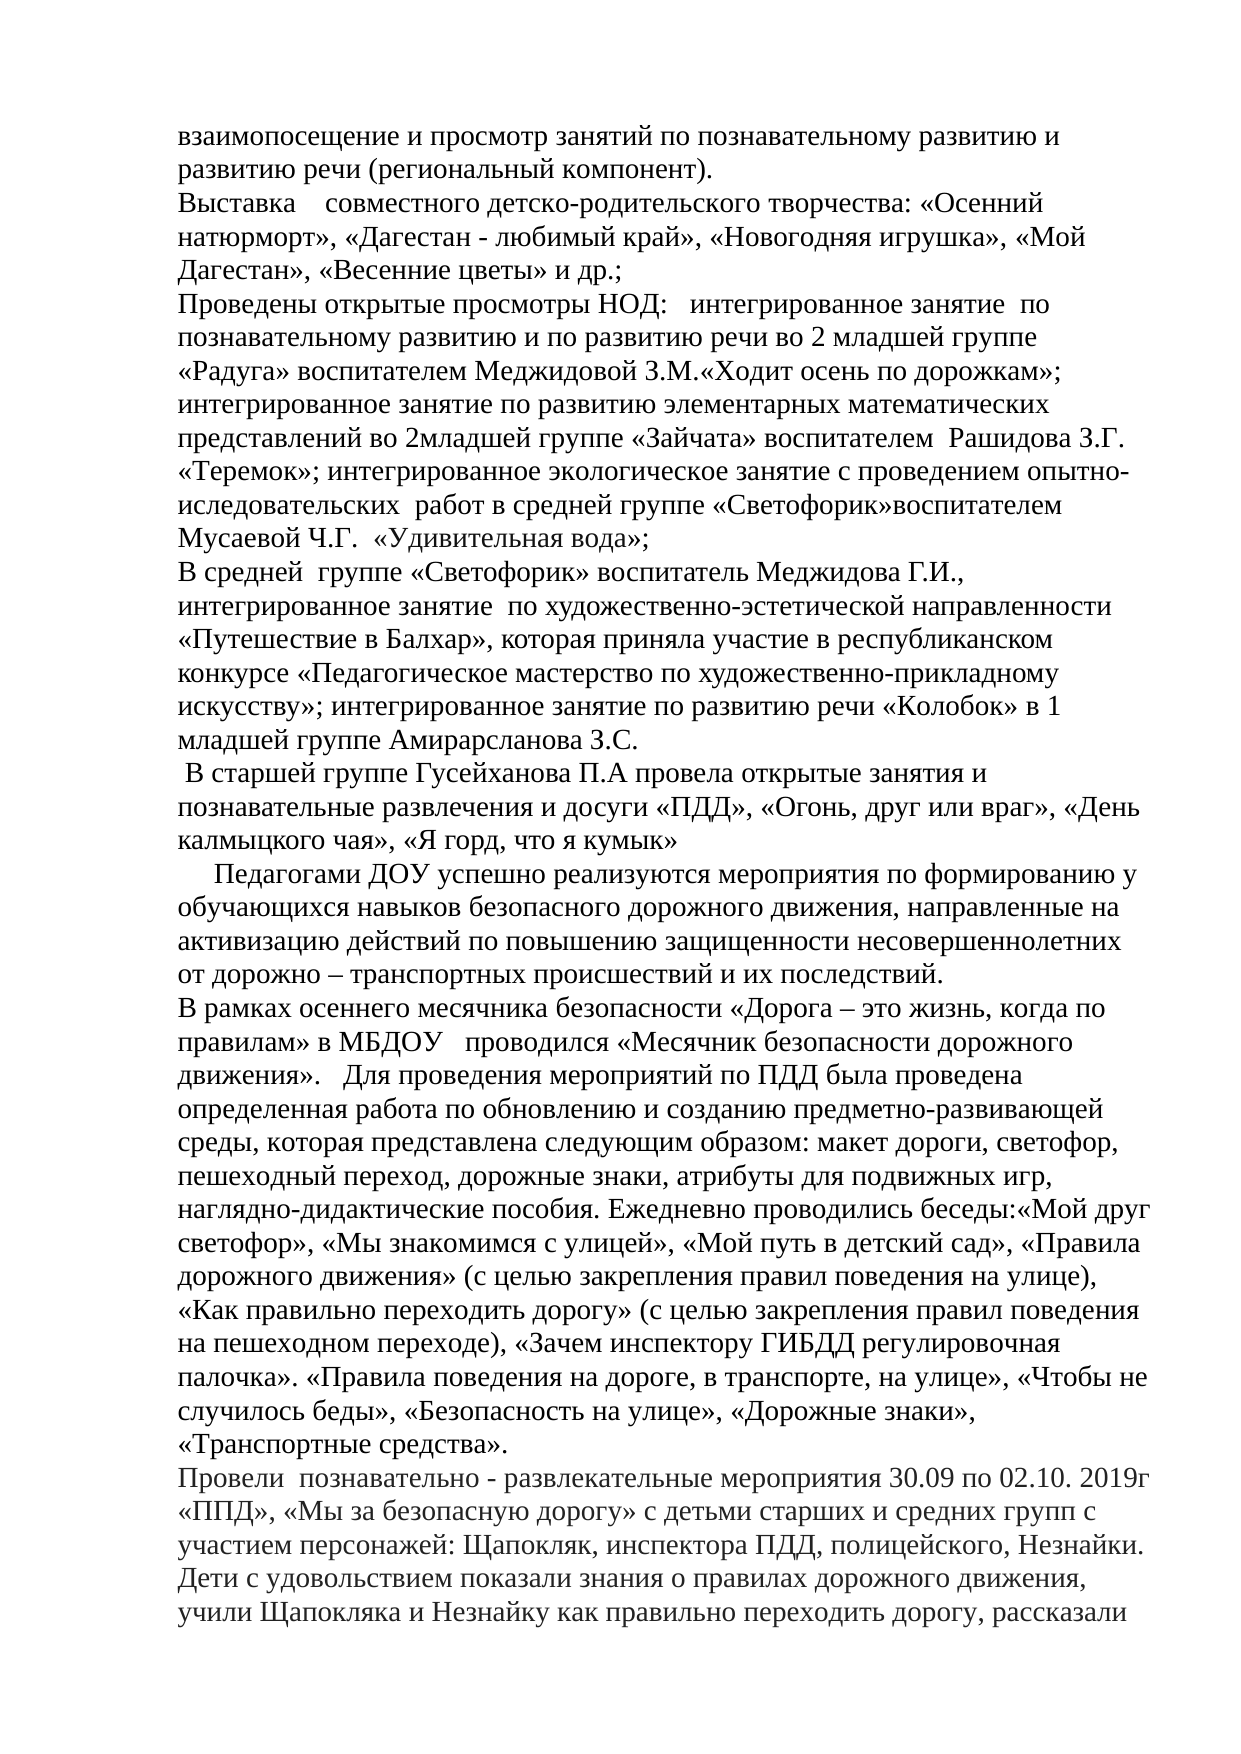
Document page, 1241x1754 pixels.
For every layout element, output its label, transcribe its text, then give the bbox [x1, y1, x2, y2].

text В средней группе «Светофорик» воспитатель Меджидова Г.И., интегрированное занятие по художественно-эстетической направленности «Путешествие в Балхар», которая приняла участие в республиканском конкурсе «Педагогическое мастерство по художественно-прикладному искусству»; интегрированное занятие по развитию речи «Колобок» в 1 младшей группе Амирарсланова З.С. [177, 554, 1152, 755]
text Проведены открытые просмотры НОД: интегрированное занятие по познавательному развитию и по развитию речи во 2 младшей группе «Радуга» воспитателем Меджидовой З.М.«Ходит осень по дорожкам»; интегрированное занятие по развитию элементарных математических представлений во 2младшей группе «Зайчата» воспитателем Рашидова З.Г. «Теремок»; интегрированное экологическое занятие с проведением опытно- иследовательских работ в средней группе «Светофорик»воспитателем Мусаевой Ч.Г. «Удивительная вода»; [177, 286, 1152, 554]
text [177, 1460, 1152, 1627]
text взаимопосещение и просмотр занятий по познавательному развитию и развитию речи (региональный компонент). [177, 118, 1152, 185]
text Выставка совместного детско-родительского творчества: «Осенний натюрморт», «Дагестан - любимый край», «Новогодняя игрушка», «Мой Дагестан», «Весенние цветы» и др.; [177, 185, 1152, 286]
text Педагогами ДОУ успешно реализуются мероприятия по формированию у обучающихся навыков безопасного дорожного движения, направленные на активизацию действий по повышению защищенности несовершеннолетних от дорожно – транспортных происшествий и их последствий. [177, 856, 1152, 990]
text В старшей группе Гусейханова П.А провела открытые занятия и познавательные развлечения и досуги «ПДД», «Огонь, друг или враг», «День калмыцкого чая», «Я горд, что я кумык» [177, 755, 1152, 856]
text В рамках осеннего месячника безопасности «Дорога – это жизнь, когда по правилам» в МБДОУ проводился «Месячник безопасности дорожного движения». Для проведения мероприятий по ПДД была проведена определенная работа по обновлению и созданию предметно-развивающей среды, которая представлена следующим образом: макет дороги, светофор, пешеходный переход, дорожные знаки, атрибуты для подвижных игр, наглядно-дидактические пособия. Ежедневно проводились беседы:«Мой друг светофор», «Мы знакомимся с улицей», «Мой путь в детский сад», «Правила дорожного движения» (с целью закрепления правил поведения на улице), «Как правильно переходить дорогу» (с целью закрепления правил поведения на пешеходном переходе), «Зачем инспектору ГИБДД регулировочная палочка». «Правила поведения на дороге, в транспорте, на улице», «Чтобы не случилось беды», «Безопасность на улице», «Дорожные знаки», «Транспортные средства». [177, 990, 1152, 1460]
